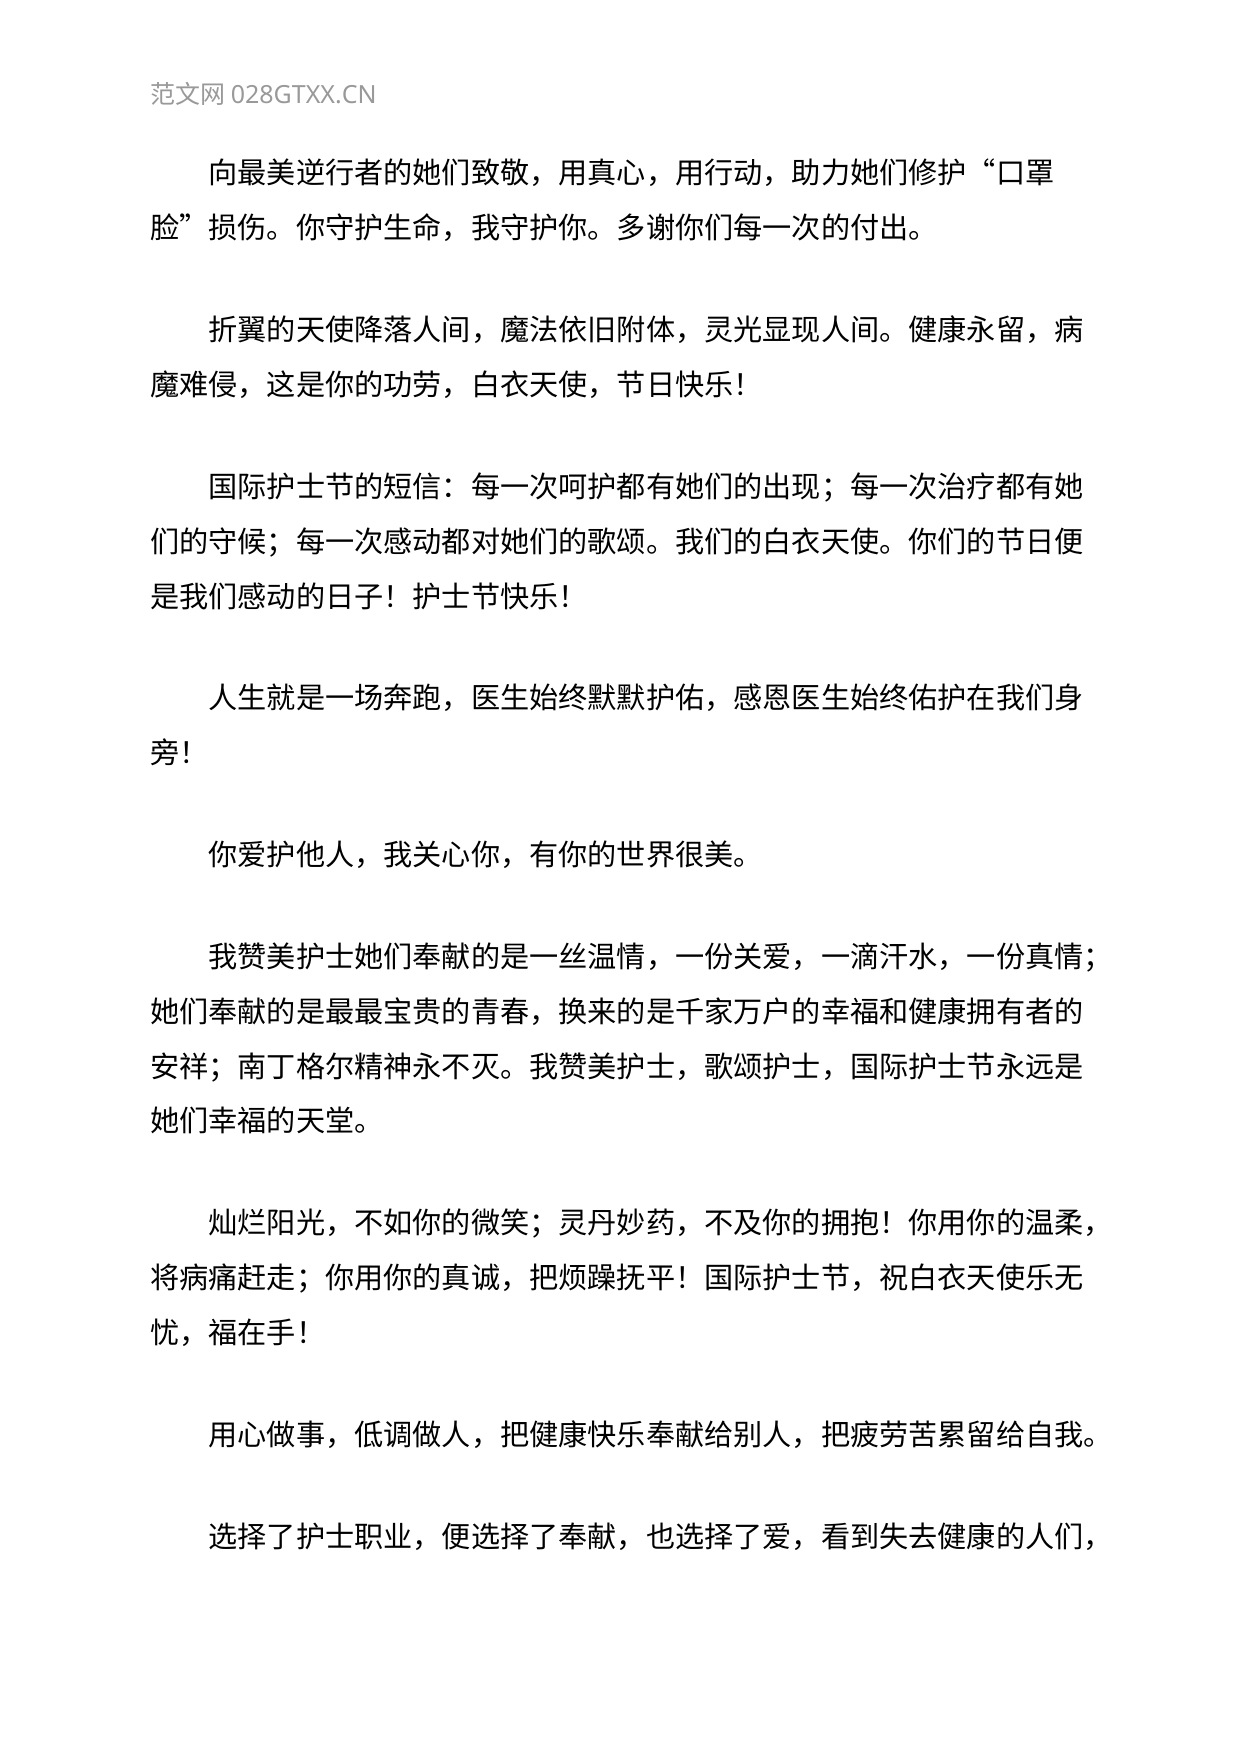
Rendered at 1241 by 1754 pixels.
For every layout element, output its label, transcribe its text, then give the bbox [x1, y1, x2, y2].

text 向最美逆行者的她们致敬，用真心，用行动，助力她们修护“口罩脸”损伤。你守护生命，我守护你。多谢你们每一次的付出。 [150, 150, 1090, 247]
text 我赞美护士她们奉献的是一丝温情，一份关爱，一滴汗水，一份真情；她们奉献的是最最宝贵的青春，换来的是千家万户的幸福和健康拥有者的安祥；南丁格尔精神永不灭。我赞美护士，歌颂护士，国际护士节永远是她们幸福的天堂。 [150, 933, 1090, 1140]
text 你爱护他人，我关心你，有你的世界很美。 [150, 832, 1090, 874]
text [150, 1513, 1090, 1555]
text 人生就是一场奔跑，医生始终默默护佑，感恩医生始终佑护在我们身旁！ [150, 675, 1090, 772]
text 灿烂阳光，不如你的微笑；灵丹妙药，不及你的拥抱！你用你的温柔，将病痛赶走；你用你的真诚，把烦躁抚平！国际护士节，祝白衣天使乐无忧，福在手！ [150, 1200, 1090, 1352]
text 用心做事，低调做人，把健康快乐奉献给别人，把疲劳苦累留给自我。 [150, 1411, 1090, 1454]
text 国际护士节的短信：每一次呵护都有她们的出现；每一次治疗都有她们的守候；每一次感动都对她们的歌颂。我们的白衣天使。你们的节日便是我们感动的日子！护士节快乐！ [150, 463, 1090, 615]
text 折翼的天使降落人间，魔法依旧附体，灵光显现人间。健康永留，病魔难侵，这是你的功劳，白衣天使，节日快乐！ [150, 307, 1090, 404]
